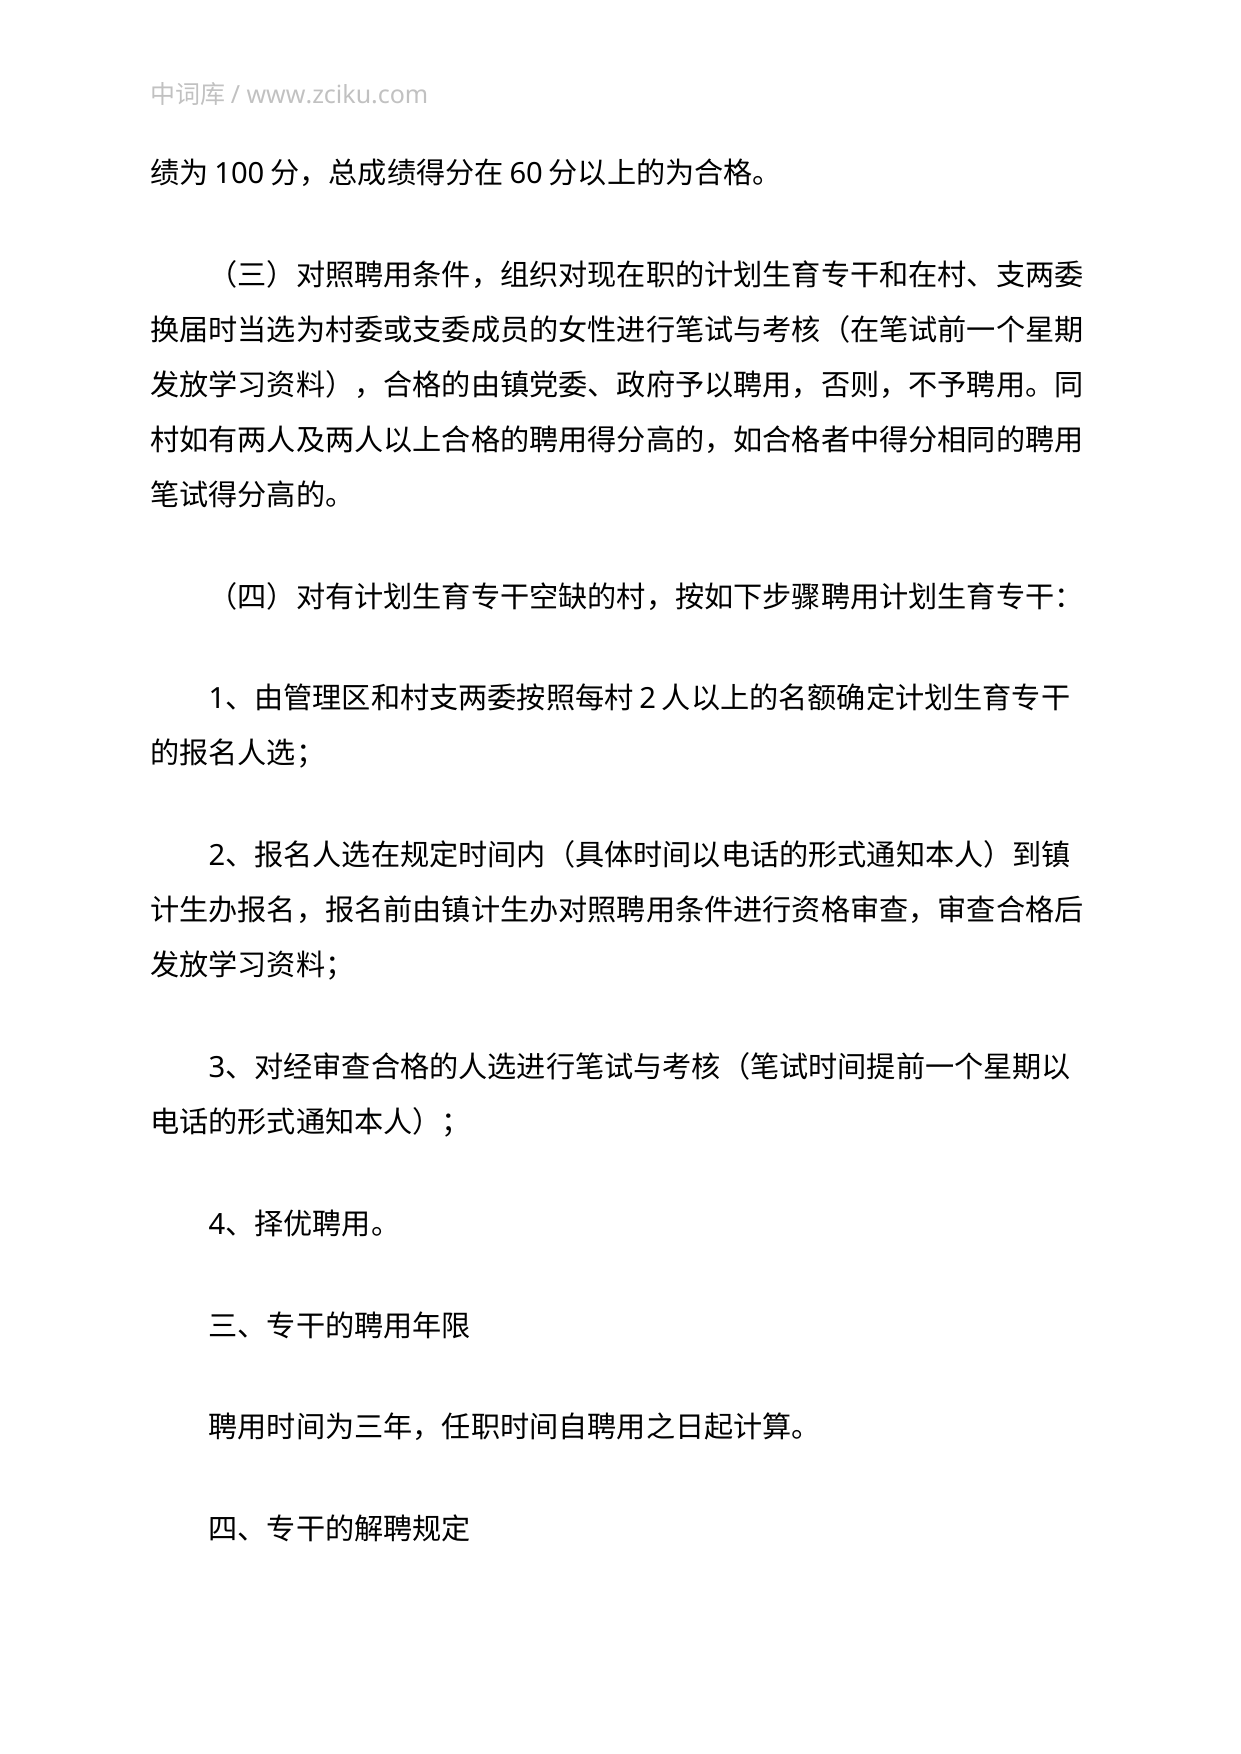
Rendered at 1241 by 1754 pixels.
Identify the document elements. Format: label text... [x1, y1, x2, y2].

text 3、对经审查合格的人选进行笔试与考核（笔试时间提前一个星期以电话的形式通知本人）； [150, 1043, 1090, 1141]
text 三、专干的聘用年限 [150, 1302, 1090, 1344]
text 四、专干的解聘规定 [150, 1506, 1090, 1548]
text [150, 150, 1090, 192]
text 聘用时间为三年，任职时间自聘用之日起计算。 [150, 1404, 1090, 1446]
text （三）对照聘用条件，组织对现在职的计划生育专干和在村、支两委换届时当选为村委或支委成员的女性进行笔试与考核（在笔试前一个星期发放学习资料），合格的由镇党委、政府予以聘用，否则，不予聘用。同村如有两人及两人以上合格的聘用得分高的，如合格者中得分相同的聘用笔试得分高的。 [150, 252, 1090, 514]
text 4、择优聘用。 [150, 1200, 1090, 1243]
text （四）对有计划生育专干空缺的村，按如下步骤聘用计划生育专干： [150, 573, 1090, 616]
text 1、由管理区和村支两委按照每村2人以上的名额确定计划生育专干的报名人选； [150, 675, 1090, 772]
text 2、报名人选在规定时间内（具体时间以电话的形式通知本人）到镇计生办报名，报名前由镇计生办对照聘用条件进行资格审查，审查合格后发放学习资料； [150, 832, 1090, 984]
